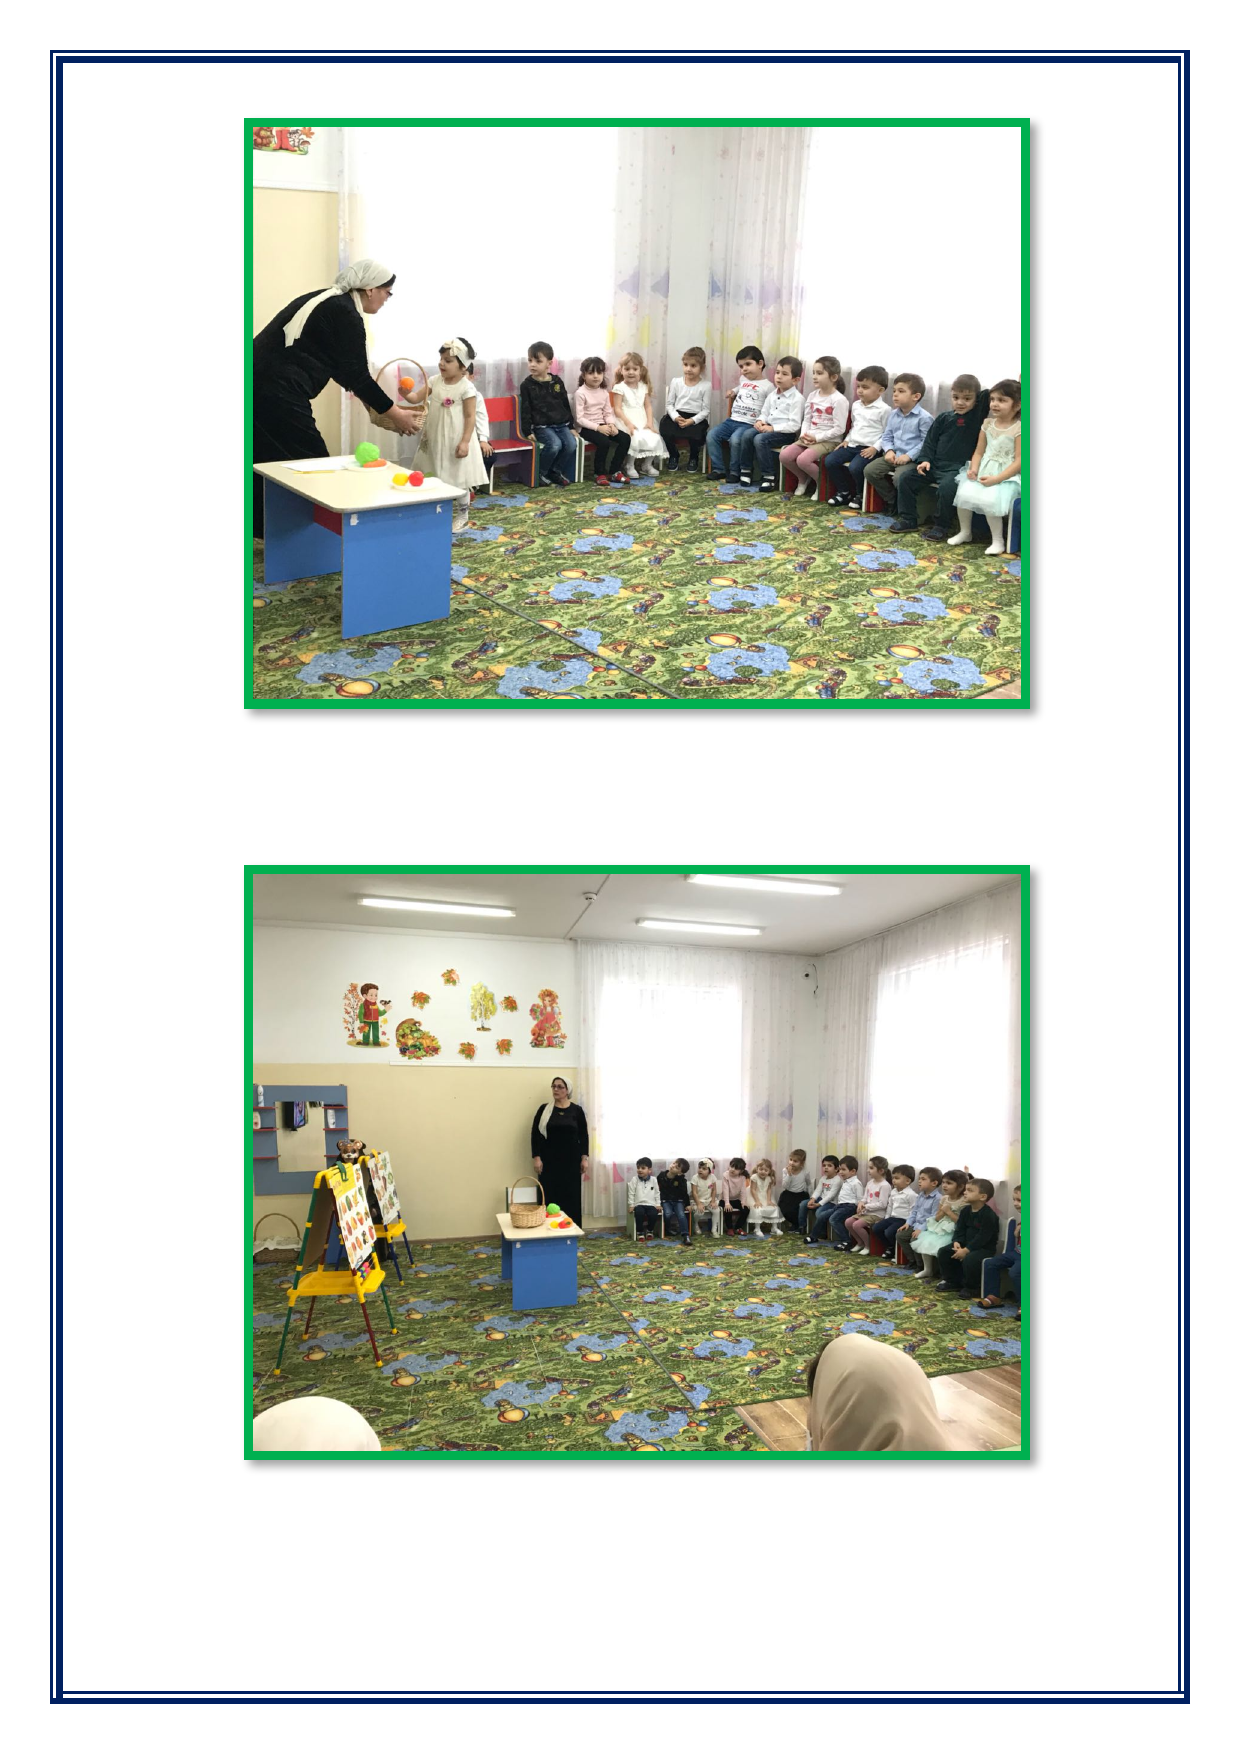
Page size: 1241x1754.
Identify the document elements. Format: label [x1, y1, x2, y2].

picture [253, 127, 1021, 699]
picture [253, 874, 1021, 1451]
